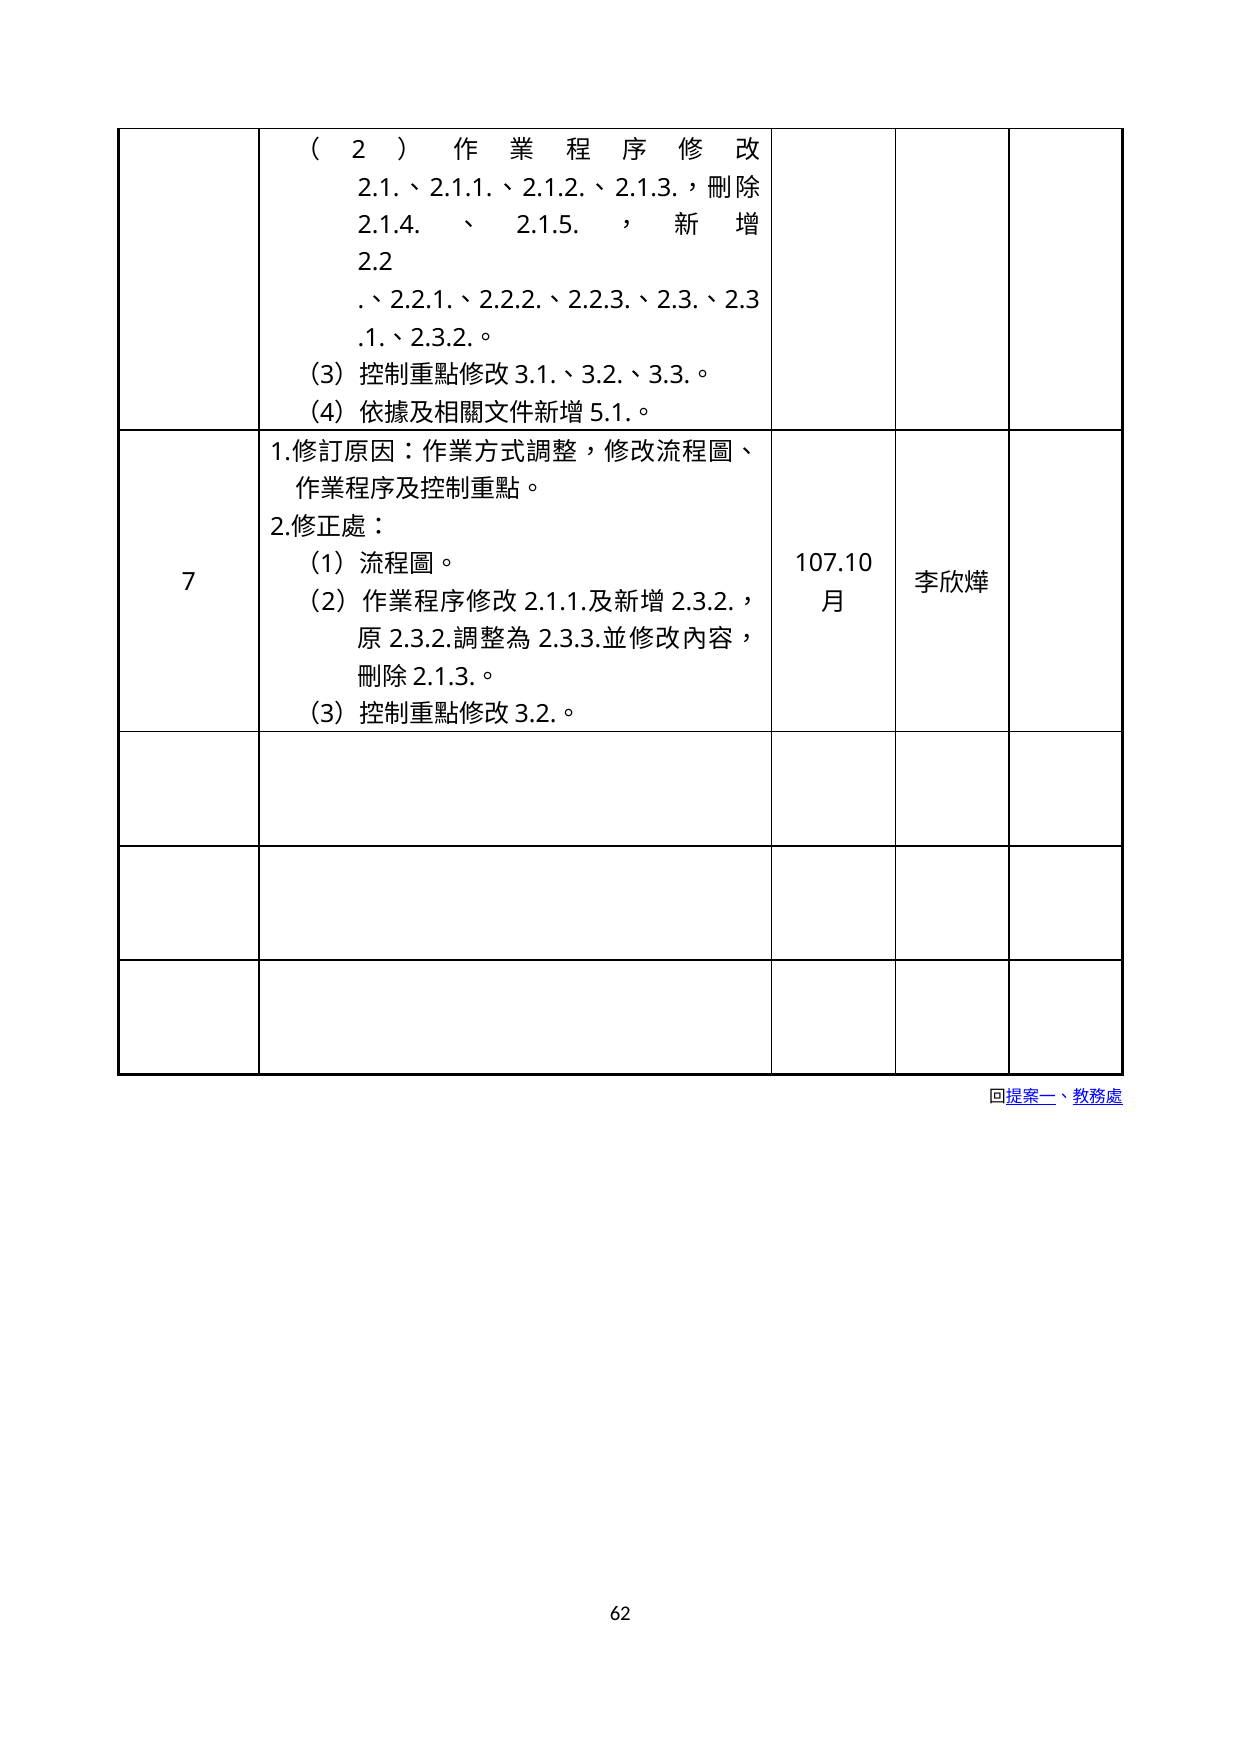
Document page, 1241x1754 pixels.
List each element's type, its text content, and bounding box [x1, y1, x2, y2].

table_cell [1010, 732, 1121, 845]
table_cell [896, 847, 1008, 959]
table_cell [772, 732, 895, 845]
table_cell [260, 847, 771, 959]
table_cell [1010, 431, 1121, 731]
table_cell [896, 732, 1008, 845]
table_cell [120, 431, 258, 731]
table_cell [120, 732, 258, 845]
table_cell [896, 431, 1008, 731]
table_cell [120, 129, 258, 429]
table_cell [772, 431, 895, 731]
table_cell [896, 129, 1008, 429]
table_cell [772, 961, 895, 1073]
text 回提案一、教務處 [118, 1076, 1122, 1114]
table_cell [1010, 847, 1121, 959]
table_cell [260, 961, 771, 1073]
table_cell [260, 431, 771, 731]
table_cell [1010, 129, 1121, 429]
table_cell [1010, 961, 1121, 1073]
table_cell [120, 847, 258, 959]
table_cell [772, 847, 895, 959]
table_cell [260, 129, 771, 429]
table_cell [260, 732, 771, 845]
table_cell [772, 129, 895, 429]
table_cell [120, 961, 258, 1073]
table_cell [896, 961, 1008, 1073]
